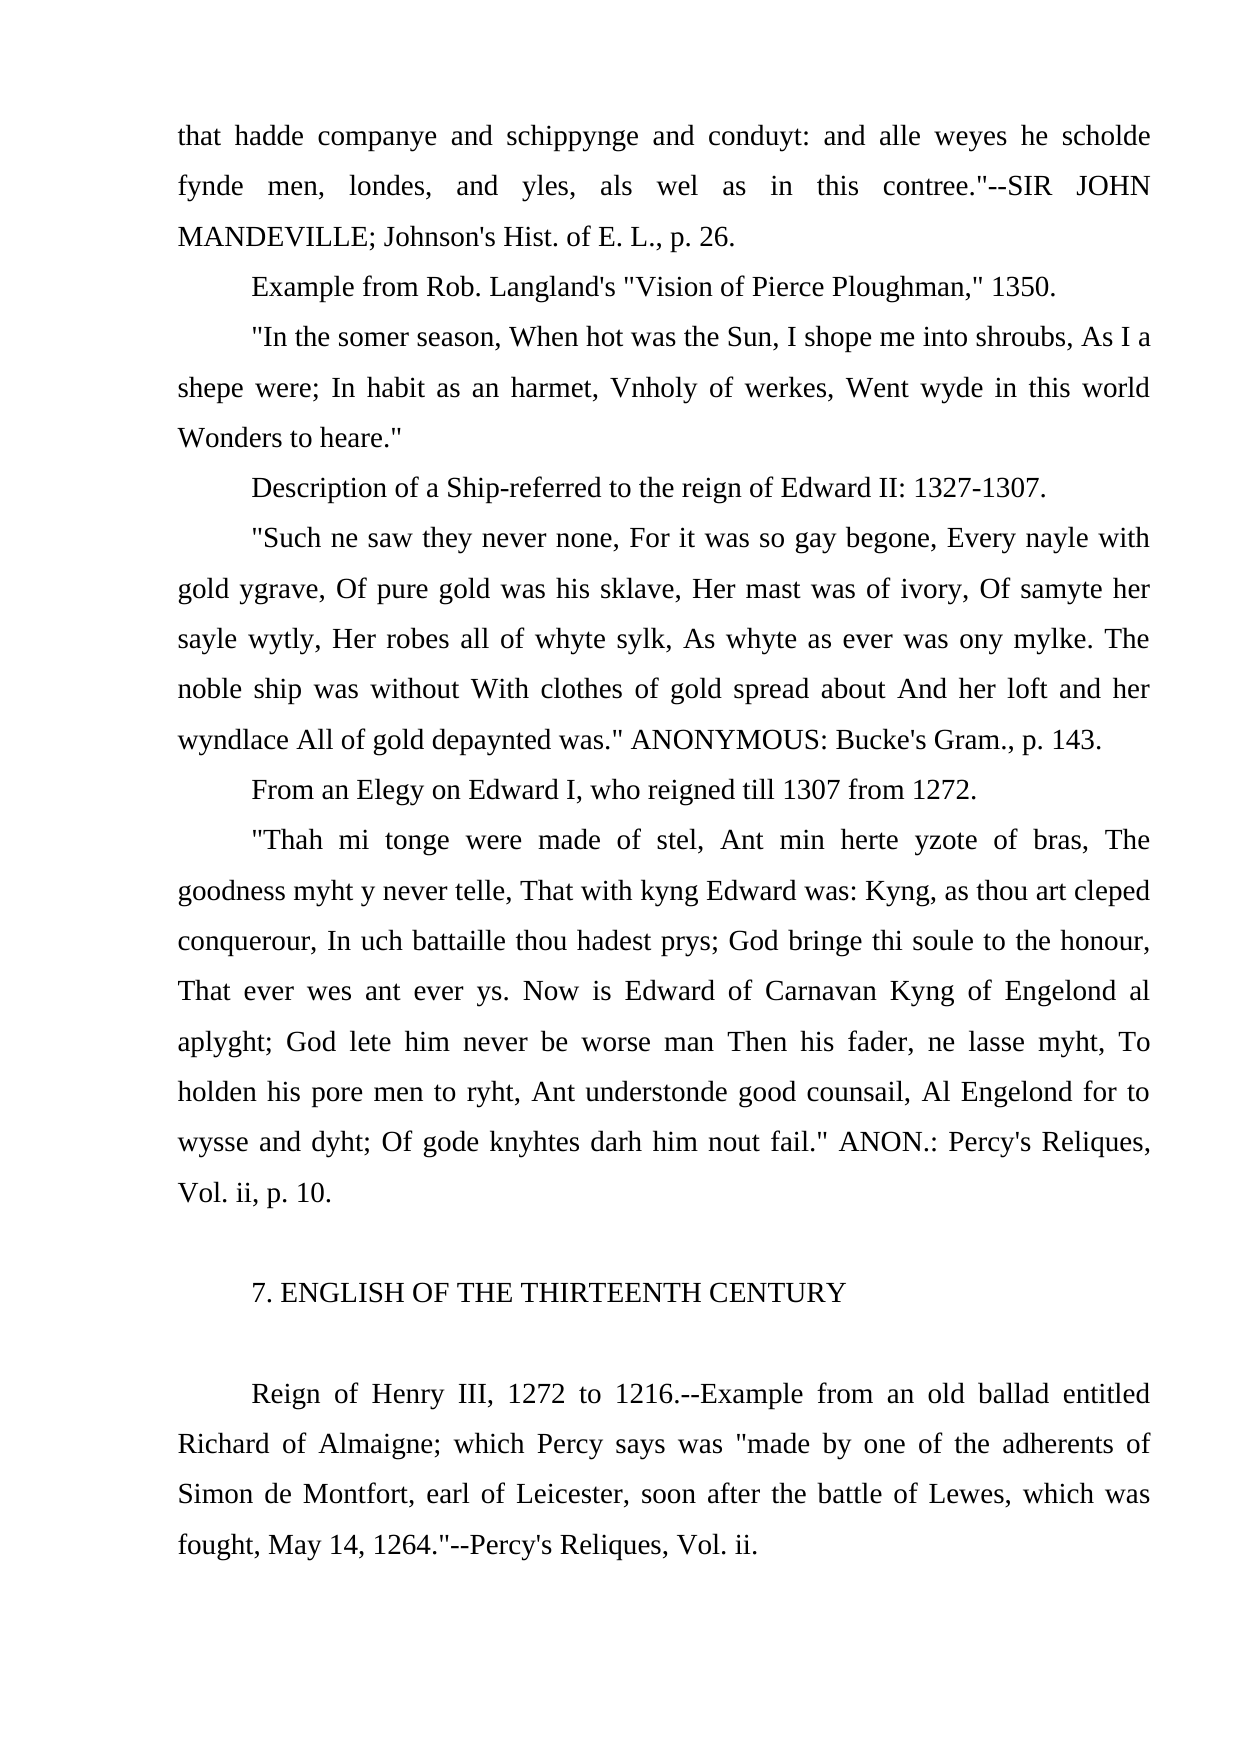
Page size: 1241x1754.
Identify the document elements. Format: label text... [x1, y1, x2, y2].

text Reign of Henry III, 1272 to 1216.--Example from an old ballad entitled Richard of Almaigne; which Percy says was "made by one of the adherents of Simon de Montfort, earl of Leicester, soon after the battle of Lewes, which was fought, May 14, 1264."--Percy's Reliques, Vol. ii. [177, 1376, 1152, 1560]
text "In the somer season, When hot was the Sun, I shope me into shroubs, As I a shepe were; In habit as an harmet, Vnholy of werkes, Went wyde in this world Wonders to heare." [177, 319, 1152, 453]
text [177, 118, 1152, 252]
text From an Elegy on Edward I, who reigned till 1307 from 1272. [177, 772, 1152, 806]
text Description of a Ship-referred to the reign of Edward II: 1327-1307. [177, 470, 1152, 504]
text "Thah mi tonge were made of stel, Ant min herte yzote of bras, The goodness myht y never telle, That with kyng Edward was: Kyng, as thou art cleped conquerour, In uch battaille thou hadest prys; God bringe thi soule to the honour, That ever wes ant ever ys. Now is Edward of Carnavan Kyng of Engelond al aplyght; God lete him never be worse man Then his fader, ne lasse myht, To holden his pore men to ryht, Ant understonde good counsail, Al Engelond for to wysse and dyht; Of gode knyhtes darh him nout fail." ANON.: Percy's Reliques, Vol. ii, p. 10. [177, 822, 1152, 1208]
text "Such ne saw they never none, For it was so gay begone, Every nayle with gold ygrave, Of pure gold was his sklave, Her mast was of ivory, Of samyte her sayle wytly, Her robes all of whyte sylk, As whyte as ever was ony mylke. The noble ship was without With clothes of gold spread about And her loft and her wyndlace All of gold depaynted was." ANONYMOUS: Bucke's Gram., p. 143. [177, 521, 1152, 755]
text Example from Rob. Langland's "Vision of Pierce Ploughman," 1350. [177, 269, 1152, 303]
subtitle 7. ENGLISH OF THE THIRTEENTH CENTURY [177, 1275, 1152, 1309]
